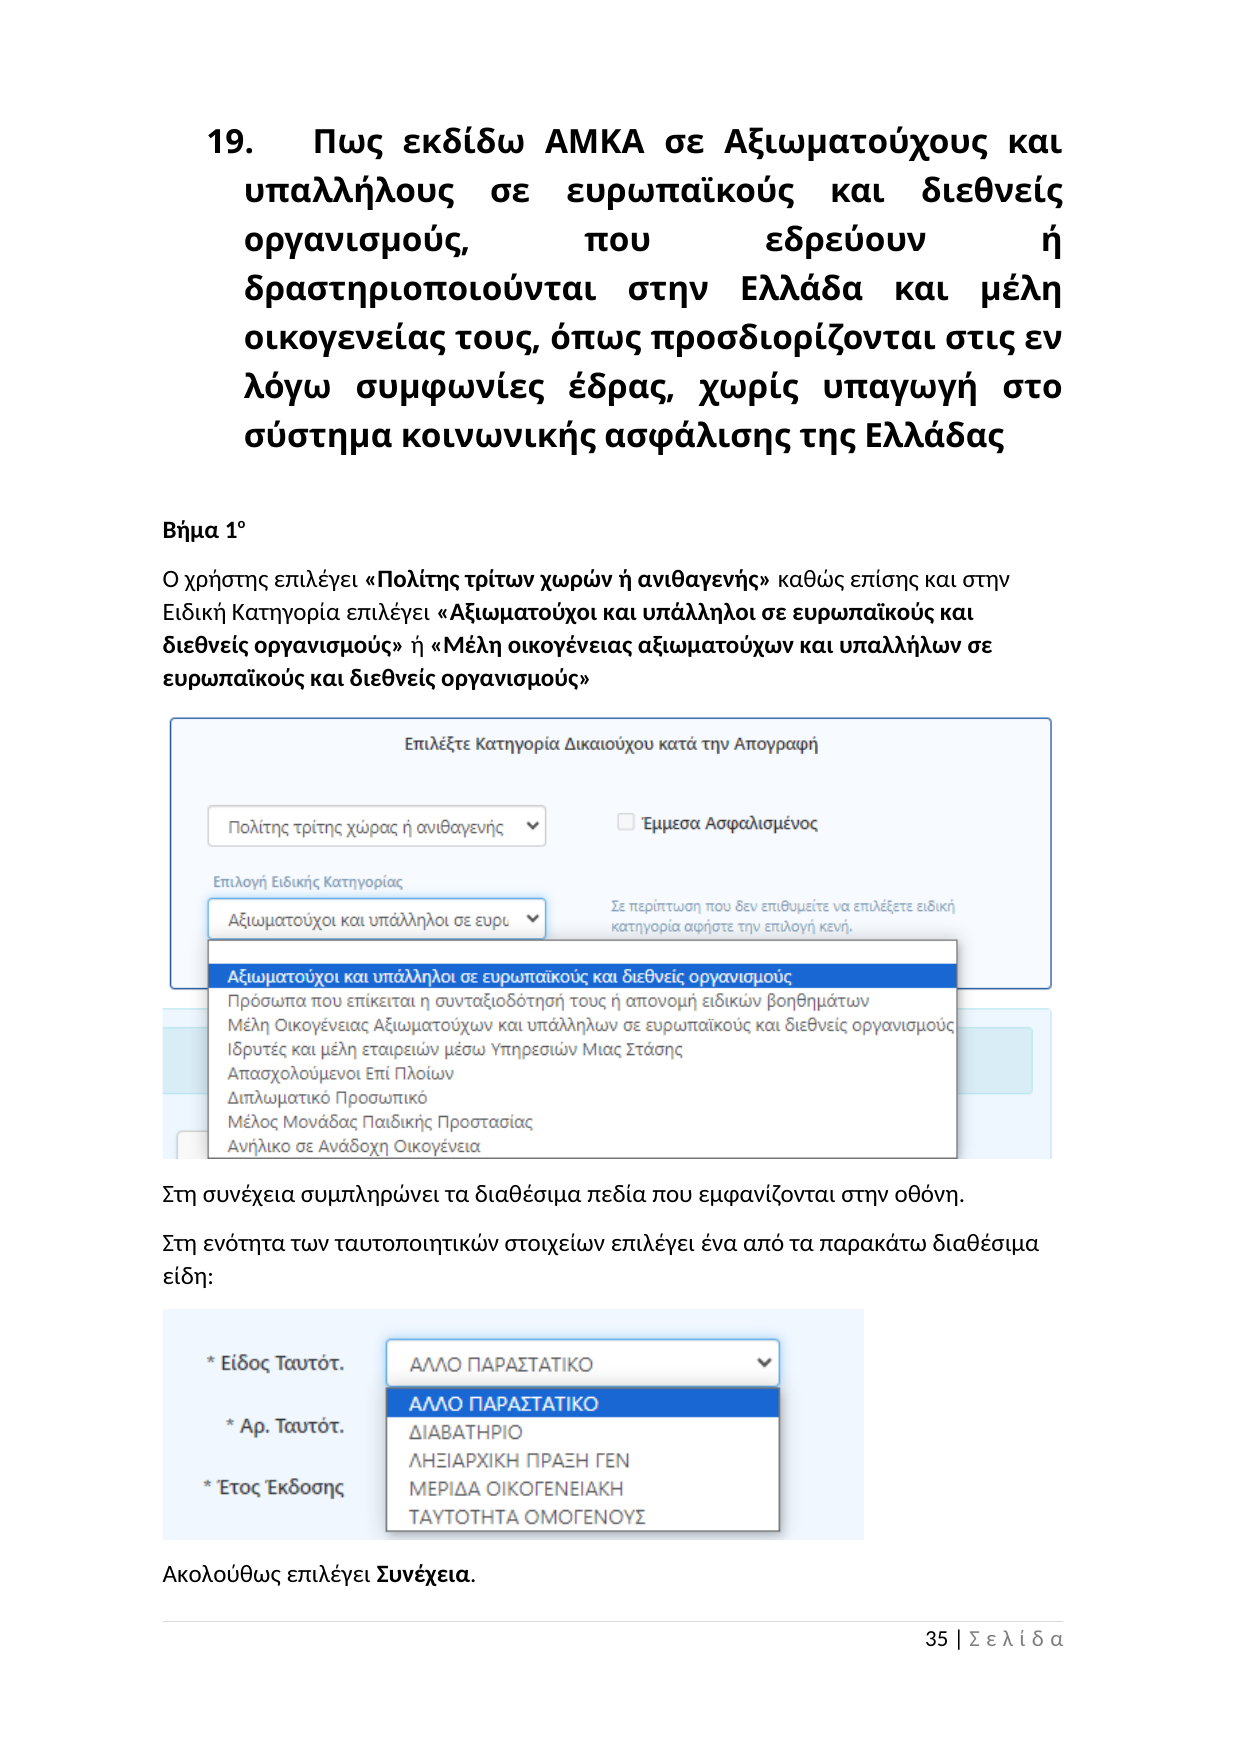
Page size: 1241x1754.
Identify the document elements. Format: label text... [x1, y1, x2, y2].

text Στη συνέχεια συμπληρώνει τα διαθέσιμα πεδία που εμφανίζονται στην οθόνη. [162, 1178, 1063, 1208]
text Στη ενότητα των ταυτοποιητικών στοιχείων επιλέγει ένα από τα παρακάτω διαθέσιμα είδη: [162, 1227, 1063, 1291]
text Ακολούθως επιλέγει Συνέχεια. [162, 1558, 1063, 1589]
picture [162, 1309, 864, 1540]
picture [162, 711, 1064, 1159]
text Ο χρήστης επιλέγει «Πολίτης τρίτων χωρών ή ανιθαγενής» καθώς επίσης και στην Ειδική Κατηγορία επιλέγει «Αξιωματούχοι και υπάλληλοι σε ευρωπαϊκούς και διεθνείς οργανισμούς» ή «Μέλη οικογένειας αξιωματούχων και υπαλλήλων σε ευρωπαϊκούς και διεθνείς οργανισμούς» [162, 563, 1063, 693]
text Βήμα 1ο [162, 514, 1063, 544]
subtitle Πως εκδίδω ΑΜΚΑ σε Αξιωματούχους και υπαλλήλους σε ευρωπαϊκούς και διεθνείς οργανισμούς, που εδρεύουν ή δραστηριοποιούνται στην Ελλάδα και μέλη οικογενείας τους, όπως προσδιορίζονται στις εν λόγω συμφωνίες έδρας, χωρίς υπαγωγή στο σύστημα κοινωνικής ασφάλισης της Ελλάδας [206, 118, 1063, 457]
